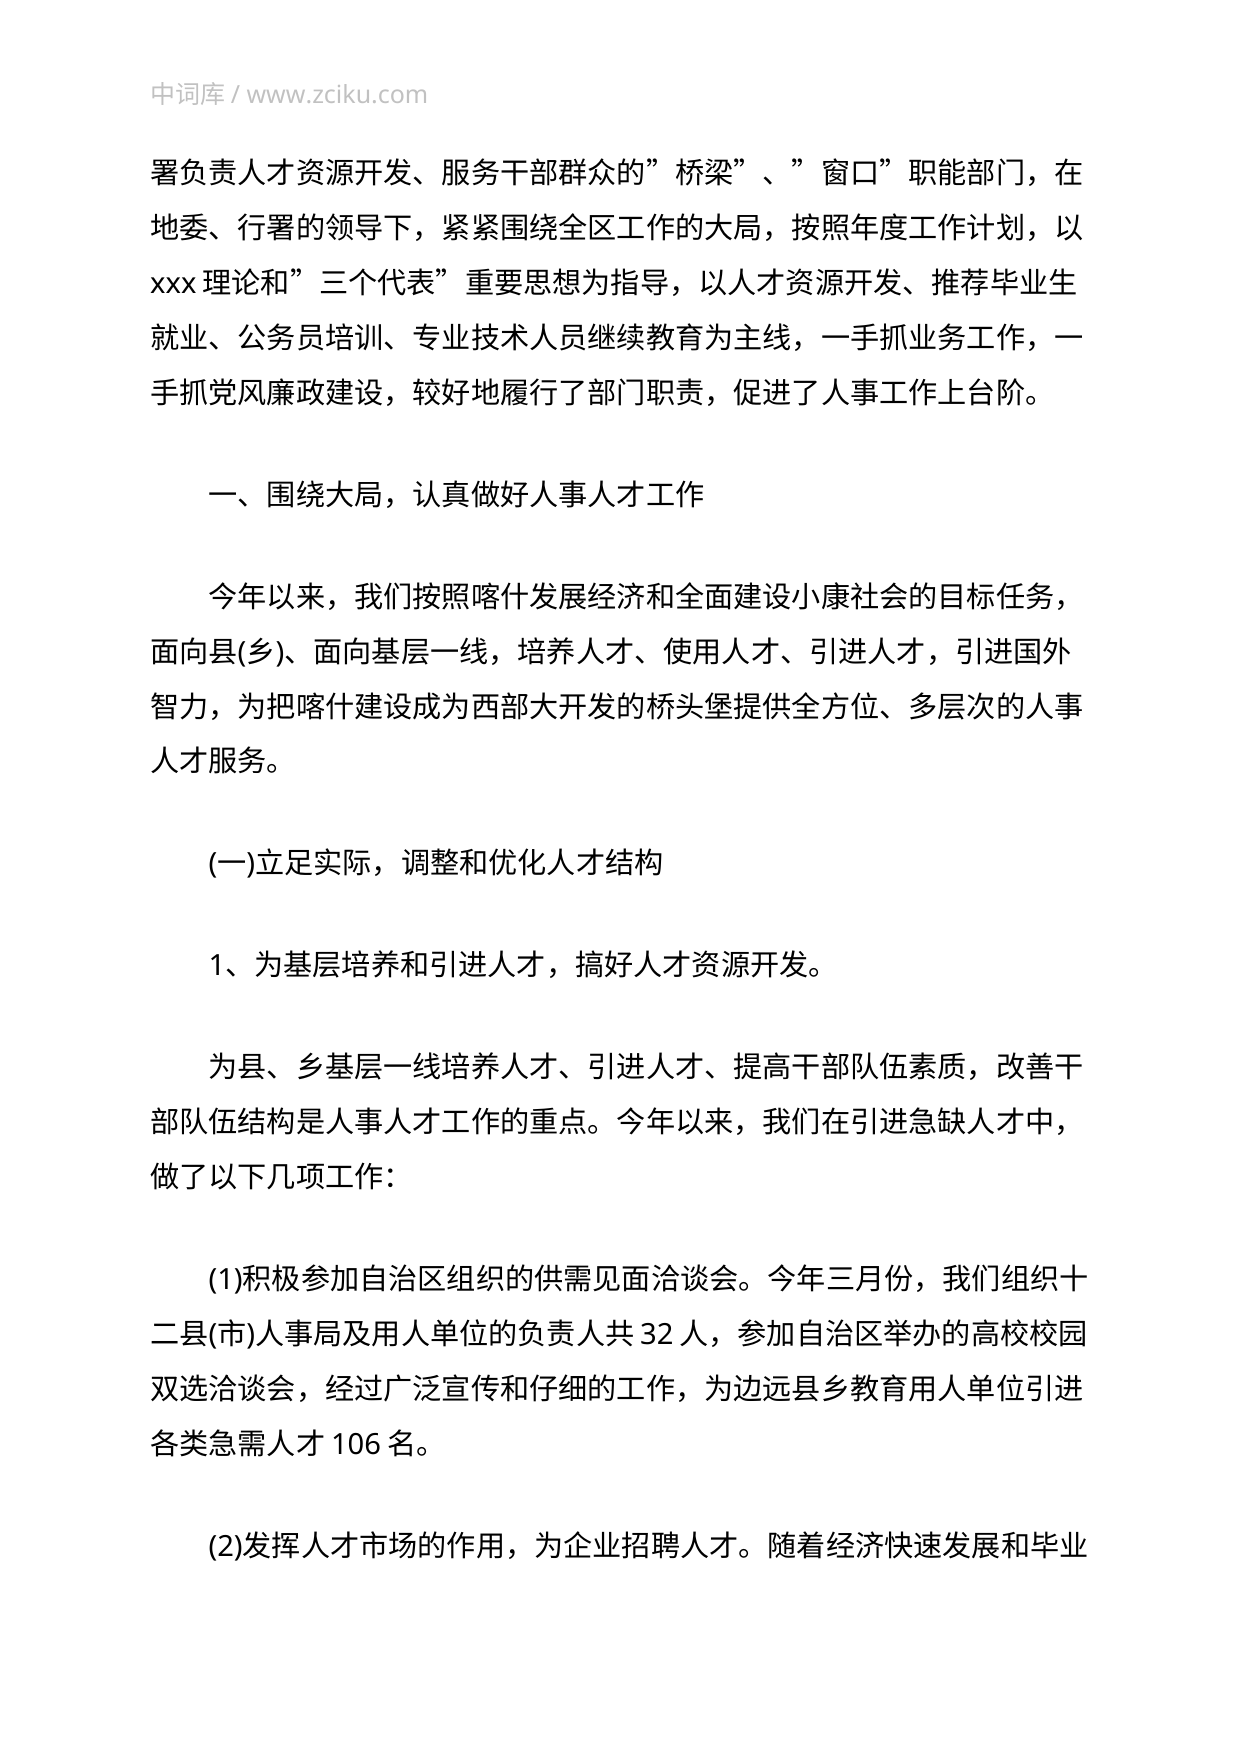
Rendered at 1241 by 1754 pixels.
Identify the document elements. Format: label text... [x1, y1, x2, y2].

text (1)积极参加自治区组织的供需见面洽谈会。今年三月份，我们组织十二县(市)人事局及用人单位的负责人共32人，参加自治区举办的高校校园双选洽谈会，经过广泛宣传和仔细的工作，为边远县乡教育用人单位引进各类急需人才106名。 [150, 1255, 1090, 1463]
text (一)立足实际，调整和优化人才结构 [150, 840, 1090, 882]
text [150, 150, 1090, 412]
text 为县、乡基层一线培养人才、引进人才、提高干部队伍素质，改善干部队伍结构是人事人才工作的重点。今年以来，我们在引进急缺人才中，做了以下几项工作： [150, 1044, 1090, 1196]
text 今年以来，我们按照喀什发展经济和全面建设小康社会的目标任务，面向县(乡)、面向基层一线，培养人才、使用人才、引进人才，引进国外智力，为把喀什建设成为西部大开发的桥头堡提供全方位、多层次的人事人才服务。 [150, 573, 1090, 780]
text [150, 1522, 1090, 1564]
text 一、围绕大局，认真做好人事人才工作 [150, 471, 1090, 514]
text 1、为基层培养和引进人才，搞好人才资源开发。 [150, 942, 1090, 984]
